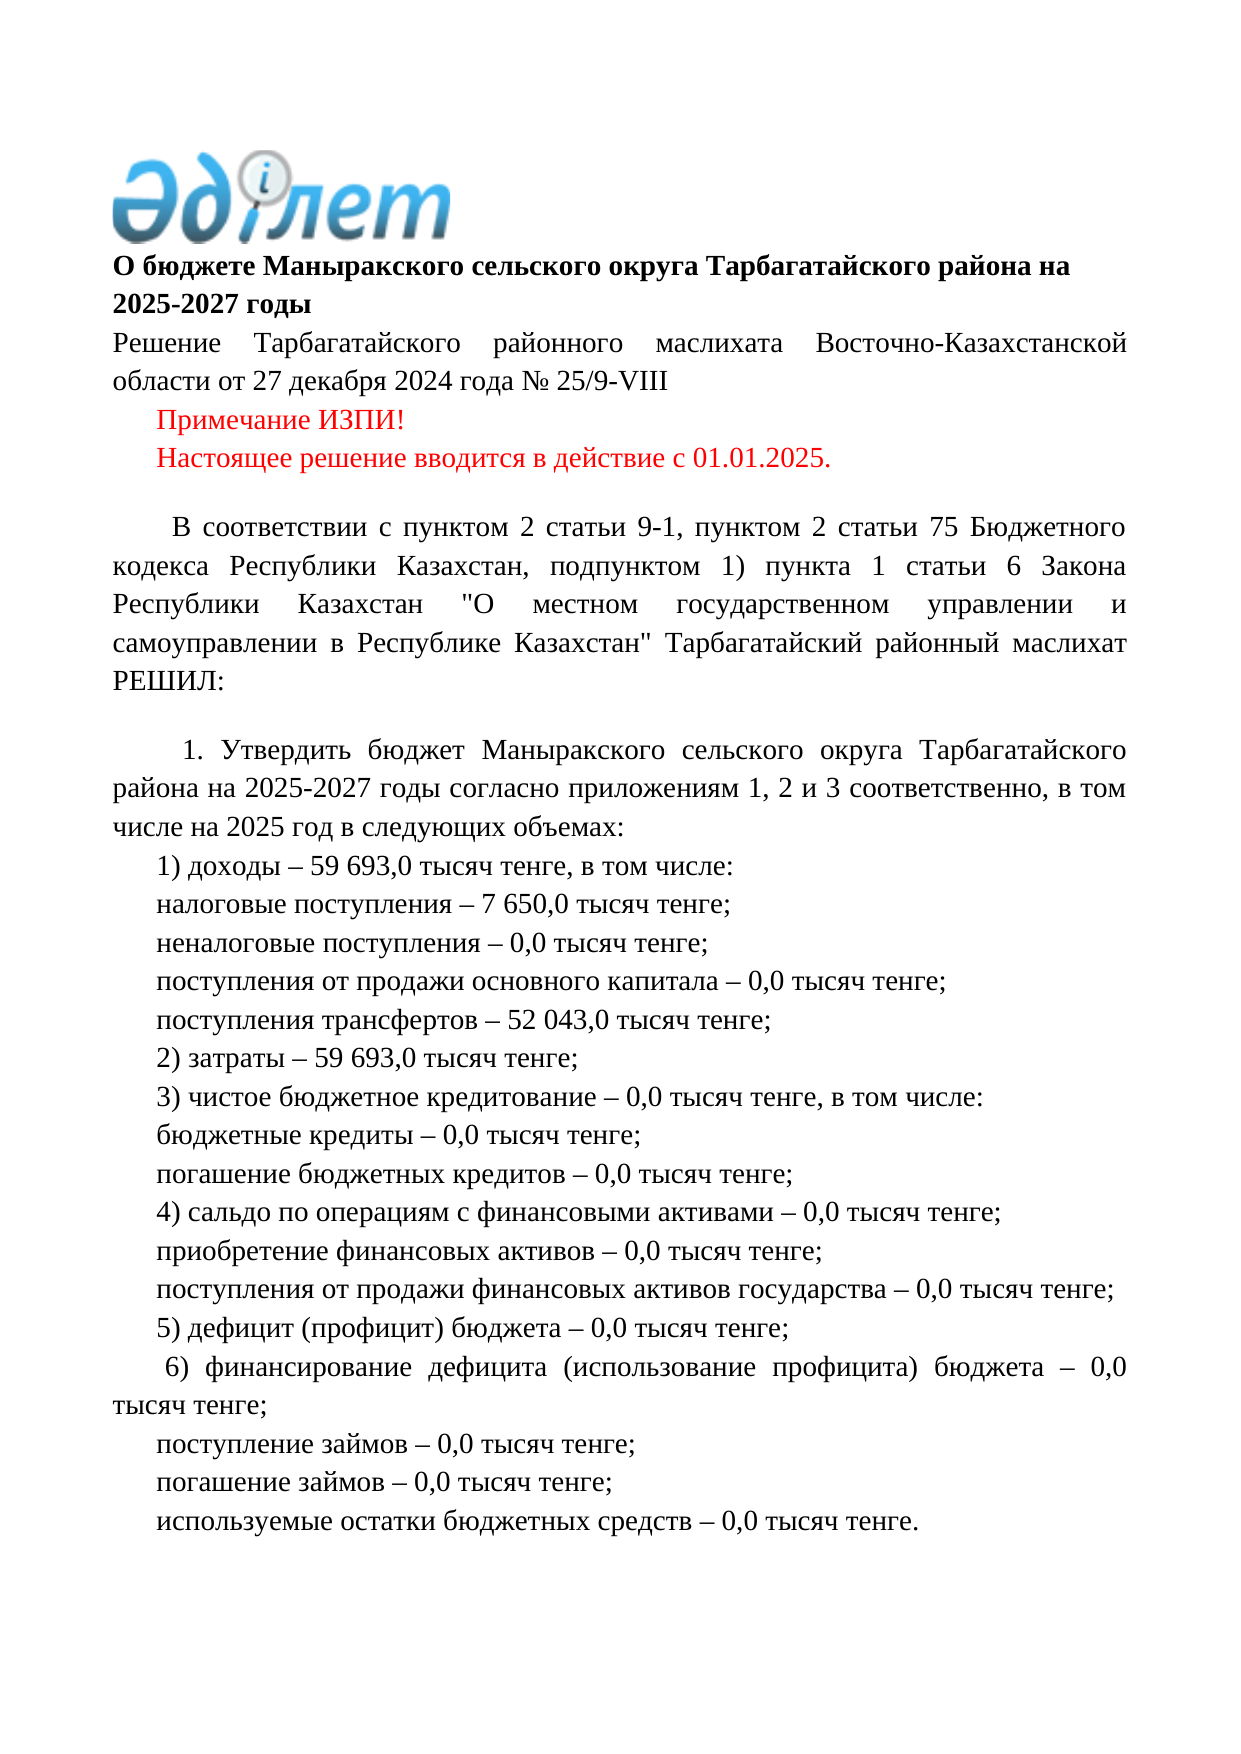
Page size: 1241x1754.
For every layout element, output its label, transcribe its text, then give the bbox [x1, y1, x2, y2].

text 5) дефицит (профицит) бюджета – 0,0 тысяч тенге; [112, 1310, 1128, 1344]
text Решение Тарбагатайского районного маслихата Восточно-Казахстанской области от 27 декабря 2024 года № 25/9-VIII [112, 325, 1128, 397]
text 2) затраты – 59 693,0 тысяч тенге; [112, 1040, 1128, 1074]
text 1) доходы – 59 693,0 тысяч тенге, в том числе: [112, 848, 1128, 881]
text Примечание ИЗПИ! [112, 402, 1128, 435]
text используемые остатки бюджетных средств – 0,0 тысяч тенге. [112, 1503, 1128, 1536]
text поступление займов – 0,0 тысяч тенге; [112, 1426, 1128, 1459]
text погашение займов – 0,0 тысяч тенге; [112, 1464, 1128, 1498]
text 1. Утвердить бюджет Маныракского сельского округа Тарбагатайского района на 2025-2027 годы согласно приложениям 1, 2 и 3 соответственно, в том числе на 2025 год в следующих объемах: [112, 732, 1128, 843]
text бюджетные кредиты – 0,0 тысяч тенге; [112, 1117, 1128, 1151]
text В соответствии с пунктом 2 статьи 9-1, пунктом 2 статьи 75 Бюджетного кодекса Республики Казахстан, подпунктом 1) пункта 1 статьи 6 Закона Республики Казахстан "О местном государственном управлении и самоуправлении в Республике Казахстан" Тарбагатайский районный маслихат РЕШИЛ: [112, 509, 1128, 697]
text поступления трансфертов – 52 043,0 тысяч тенге; [112, 1002, 1128, 1035]
picture [112, 150, 451, 244]
text приобретение финансовых активов – 0,0 тысяч тенге; [112, 1233, 1128, 1267]
text 3) чистое бюджетное кредитование – 0,0 тысяч тенге, в том числе: [112, 1079, 1128, 1112]
text О бюджете Маныракского сельского округа Тарбагатайского района на 2025-2027 годы [112, 248, 1128, 320]
text налоговые поступления – 7 650,0 тысяч тенге; [112, 886, 1128, 920]
text неналоговые поступления – 0,0 тысяч тенге; [112, 925, 1128, 958]
text поступления от продажи финансовых активов государства – 0,0 тысяч тенге; [112, 1272, 1128, 1305]
text 6) финансирование дефицита (использование профицита) бюджета – 0,0 тысяч тенге; [112, 1349, 1128, 1421]
text Настоящее решение вводится в действие с 01.01.2025. [112, 440, 1128, 474]
text поступления от продажи основного капитала – 0,0 тысяч тенге; [112, 963, 1128, 997]
text погашение бюджетных кредитов – 0,0 тысяч тенге; [112, 1156, 1128, 1189]
text 4) сальдо по операциям с финансовыми активами – 0,0 тысяч тенге; [112, 1194, 1128, 1228]
